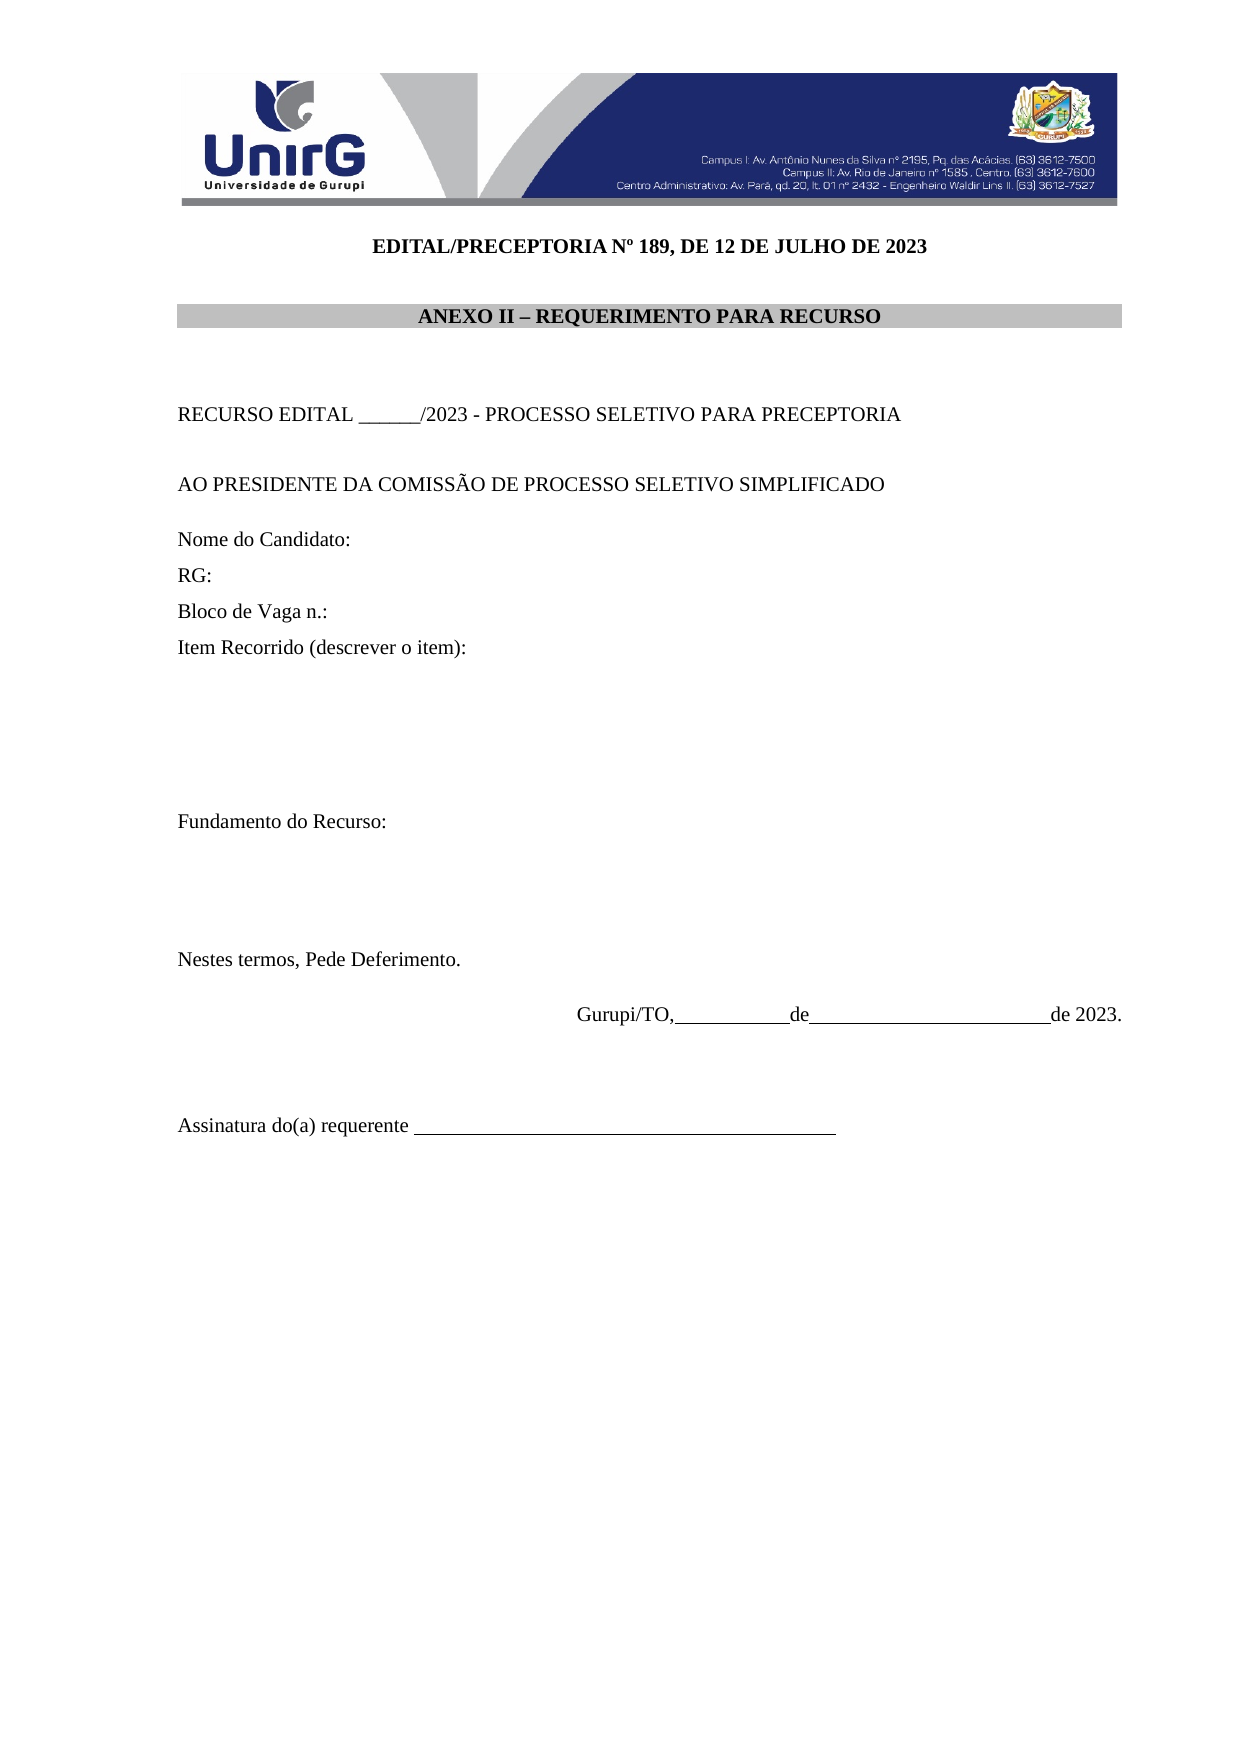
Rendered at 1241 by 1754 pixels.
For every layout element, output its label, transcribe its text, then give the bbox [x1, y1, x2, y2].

text Fundamento do Recurso: [177, 809, 1122, 833]
text RG: [177, 563, 1122, 587]
text Item Recorrido (descrever o item): [177, 635, 1122, 659]
text RECURSO EDITAL ______/2023 - PROCESSO SELETIVO PARA PRECEPTORIA [177, 402, 1122, 426]
text Gurupi/TO, de de 2023. [177, 1002, 1122, 1026]
text Bloco de Vaga n.: [177, 599, 1122, 623]
text Nestes termos, Pede Deferimento. [177, 947, 1122, 971]
text ANEXO II – REQUERIMENTO PARA RECURSO [177, 304, 1122, 328]
text Nome do Candidato: [177, 527, 1122, 551]
text EDITAL/PRECEPTORIA Nº 189, DE 12 DE JULHO DE 2023 [177, 233, 1122, 258]
text AO PRESIDENTE DA COMISSÃO DE PROCESSO SELETIVO SIMPLIFICADO [177, 472, 1122, 496]
text Assinatura do(a) requerente [177, 1113, 1117, 1137]
picture [181, 73, 1118, 206]
